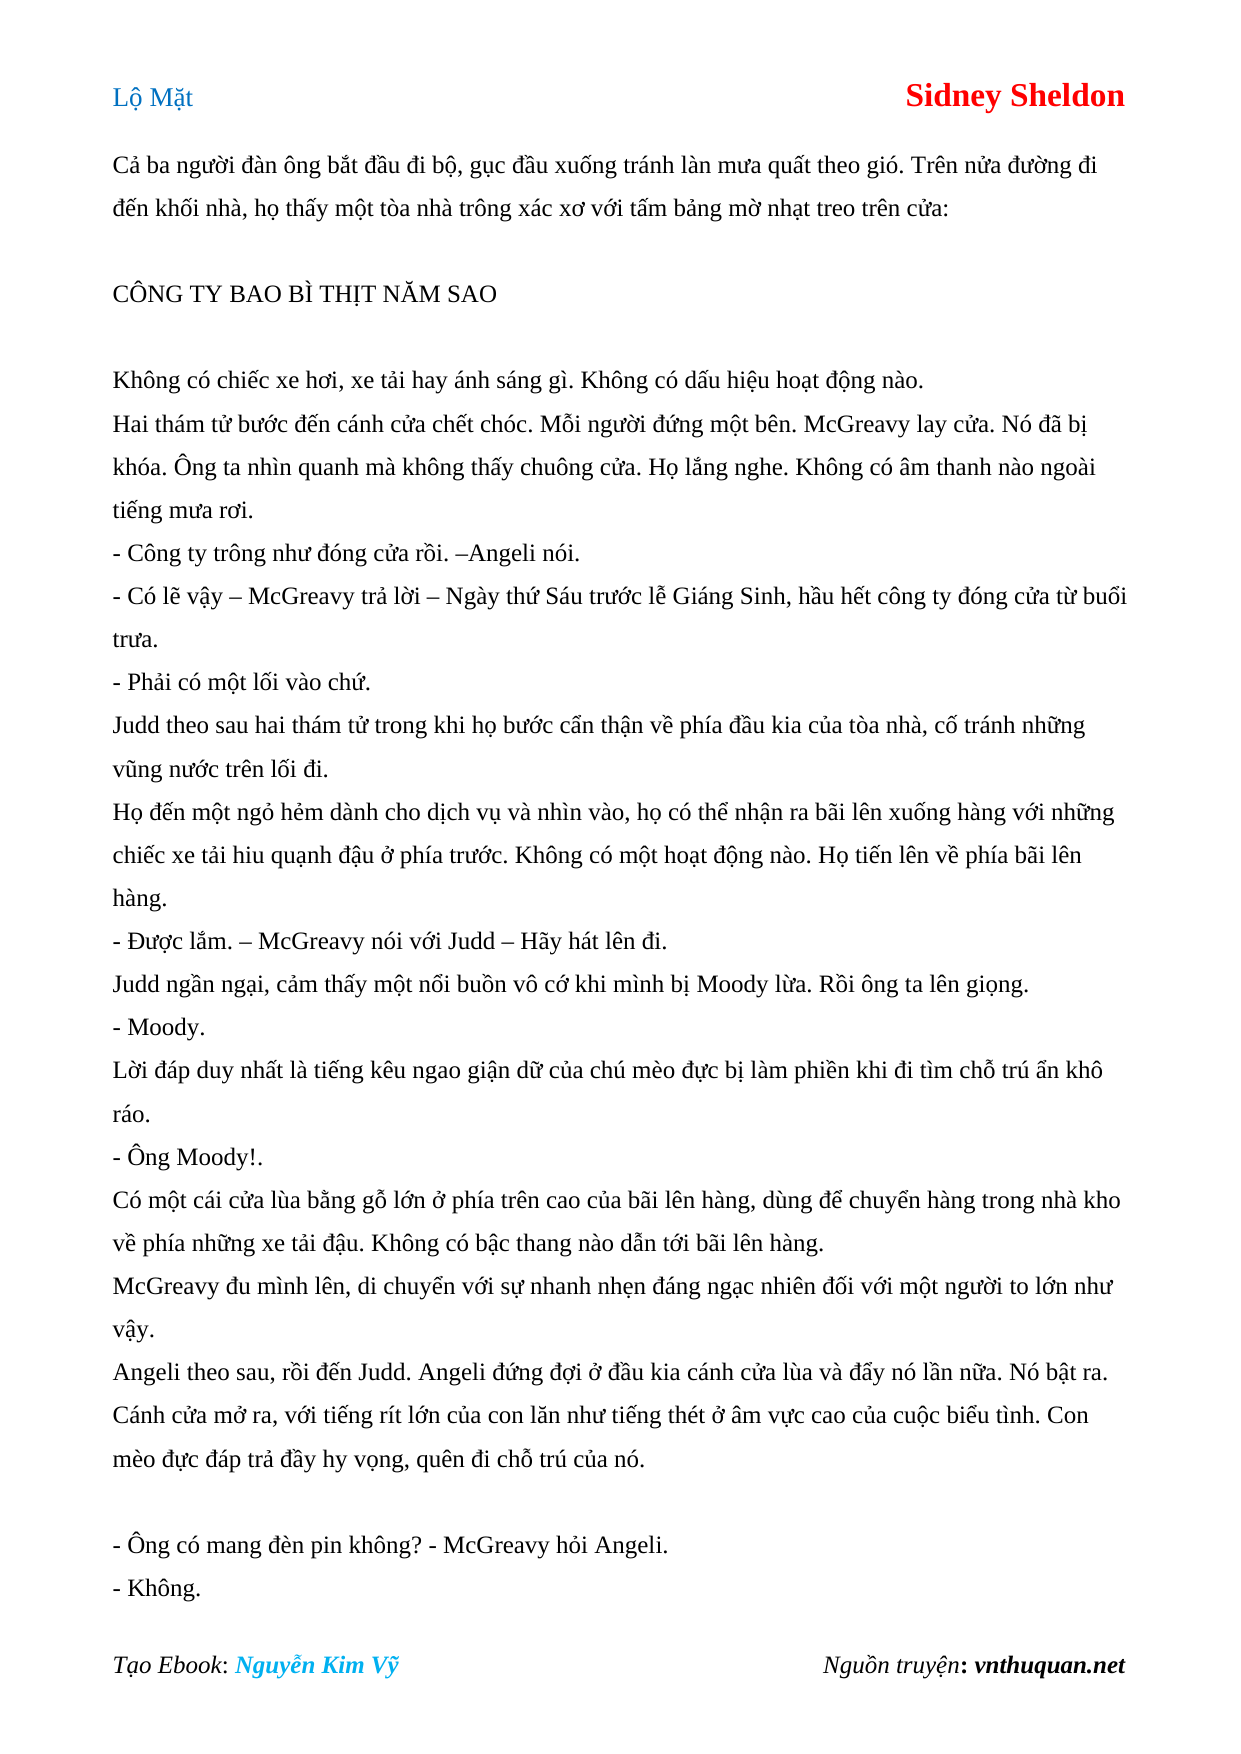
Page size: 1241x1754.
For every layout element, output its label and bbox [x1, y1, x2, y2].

text [112, 150, 1128, 1602]
